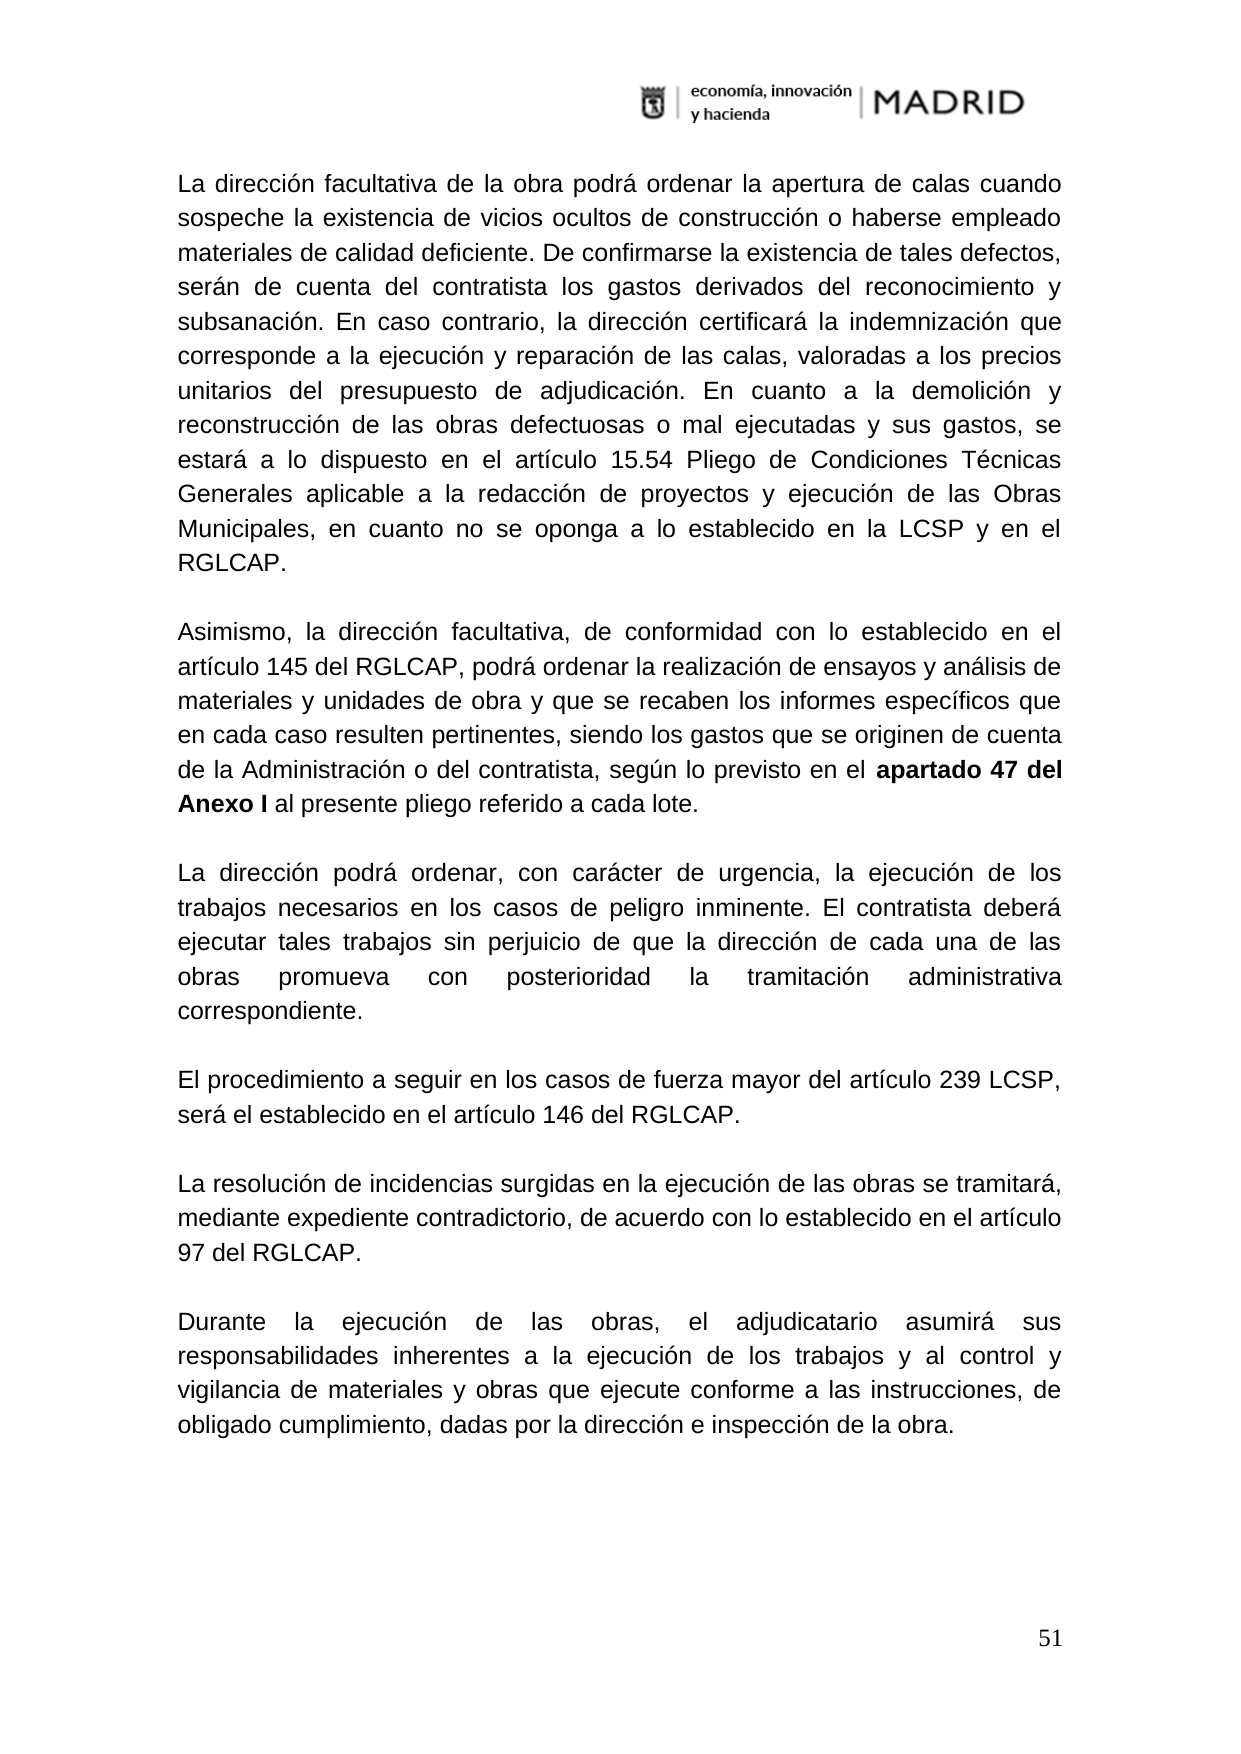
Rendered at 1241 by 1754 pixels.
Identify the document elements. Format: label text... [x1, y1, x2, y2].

text Durante la ejecución de las obras, el adjudicatario asumirá sus responsabilidades inherentes a la ejecución de los trabajos y al control y vigilancia de materiales y obras que ejecute conforme a las instrucciones, de obligado cumplimiento, dadas por la dirección e inspección de la obra. [177, 1307, 1063, 1439]
text La dirección podrá ordenar, con carácter de urgencia, la ejecución de los trabajos necesarios en los casos de peligro inminente. El contratista deberá ejecutar tales trabajos sin perjuicio de que la dirección de cada una de las obras promueva con posterioridad la tramitación administrativa correspondiente. [177, 858, 1063, 1025]
text Asimismo, la dirección facultativa, de conformidad con lo establecido en el artículo 145 del RGLCAP, podrá ordenar la realización de ensayos y análisis de materiales y unidades de obra y que se recaben los informes específicos que en cada caso resulten pertinentes, siendo los gastos que se originen de cuenta de la Administración o del contratista, según lo previsto en el apartado 47 del Anexo I al presente pliego referido a cada lote. [177, 617, 1063, 818]
text La resolución de incidencias surgidas en la ejecución de las obras se tramitará, mediante expediente contradictorio, de acuerdo con lo establecido en el artículo 97 del RGLCAP. [177, 1169, 1063, 1266]
text La dirección facultativa de la obra podrá ordenar la apertura de calas cuando sospeche la existencia de vicios ocultos de construcción o haberse empleado materiales de calidad deficiente. De confirmarse la existencia de tales defectos, serán de cuenta del contratista los gastos derivados del reconocimiento y subsanación. En caso contrario, la dirección certificará la indemnización que corresponde a la ejecución y reparación de las calas, valoradas a los precios unitarios del presupuesto de adjudicación. En cuanto a la demolición y reconstrucción de las obras defectuosas o mal ejecutadas y sus gastos, se estará a lo dispuesto en el artículo 15.54 Pliego de Condiciones Técnicas Generales aplicable a la redacción de proyectos y ejecución de las Obras Municipales, en cuanto no se oponga a lo establecido en la LCSP y en el RGLCAP. [177, 169, 1063, 577]
text El procedimiento a seguir en los casos de fuerza mayor del artículo 239 LCSP, será el establecido en el artículo 146 del RGLCAP. [177, 1065, 1063, 1128]
picture [620, 73, 1041, 140]
